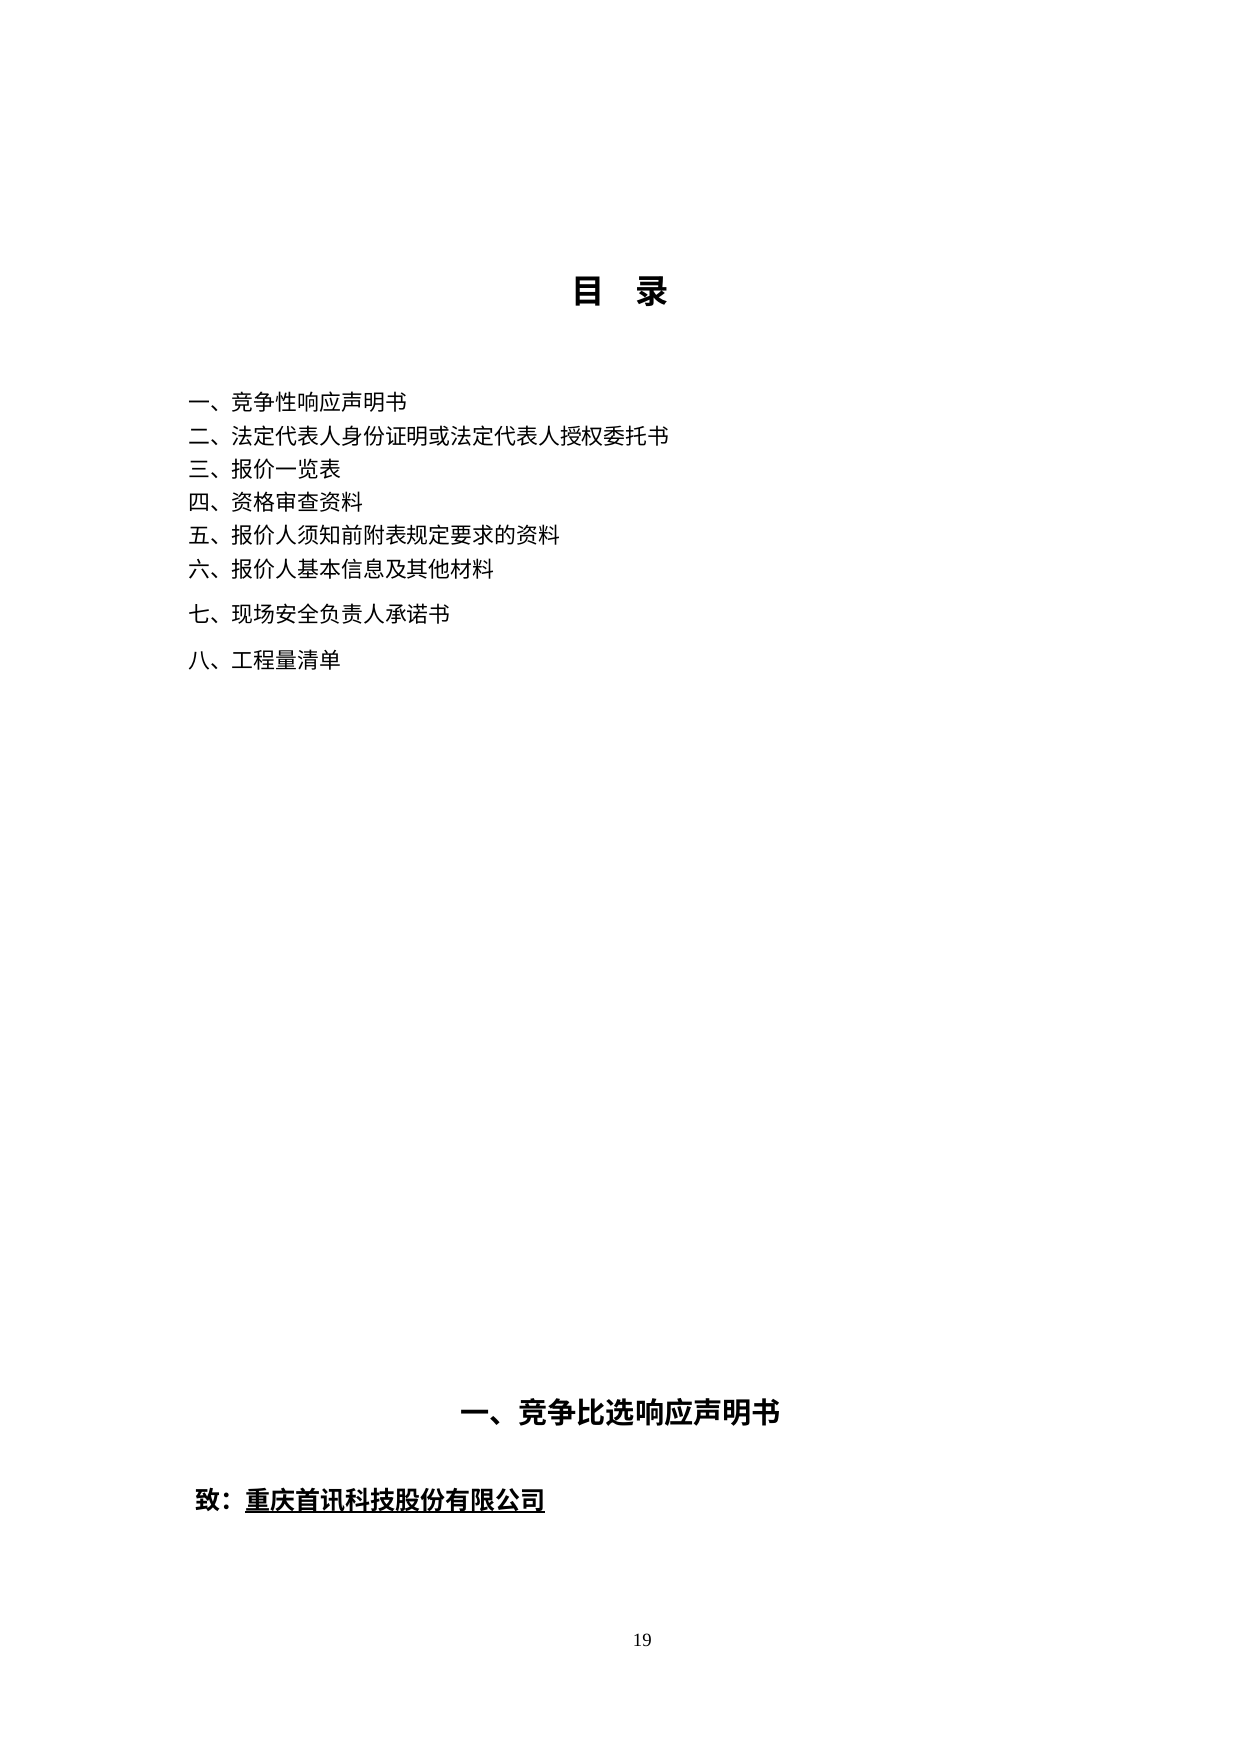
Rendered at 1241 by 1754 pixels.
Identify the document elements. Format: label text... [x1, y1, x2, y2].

text 八、工程量清单 [188, 642, 1052, 676]
text 六、报价人基本信息及其他材料 [188, 551, 1052, 584]
subtitle 一、竞争比选响应声明书 [188, 1378, 1052, 1444]
list 竞争性响应声明书 [188, 385, 1052, 418]
text 致：重庆首讯科技股份有限公司 [188, 1465, 1052, 1532]
text 五、报价人须知前附表规定要求的资料 [188, 518, 1052, 551]
text 三、报价一览表 [188, 451, 1052, 484]
text 四、资格审查资料 [188, 484, 1052, 518]
list 法定代表人身份证明或法定代表人授权委托书 [188, 418, 1052, 451]
subtitle 目 录 [188, 256, 1052, 322]
text 七、现场安全负责人承诺书 [188, 597, 1052, 630]
